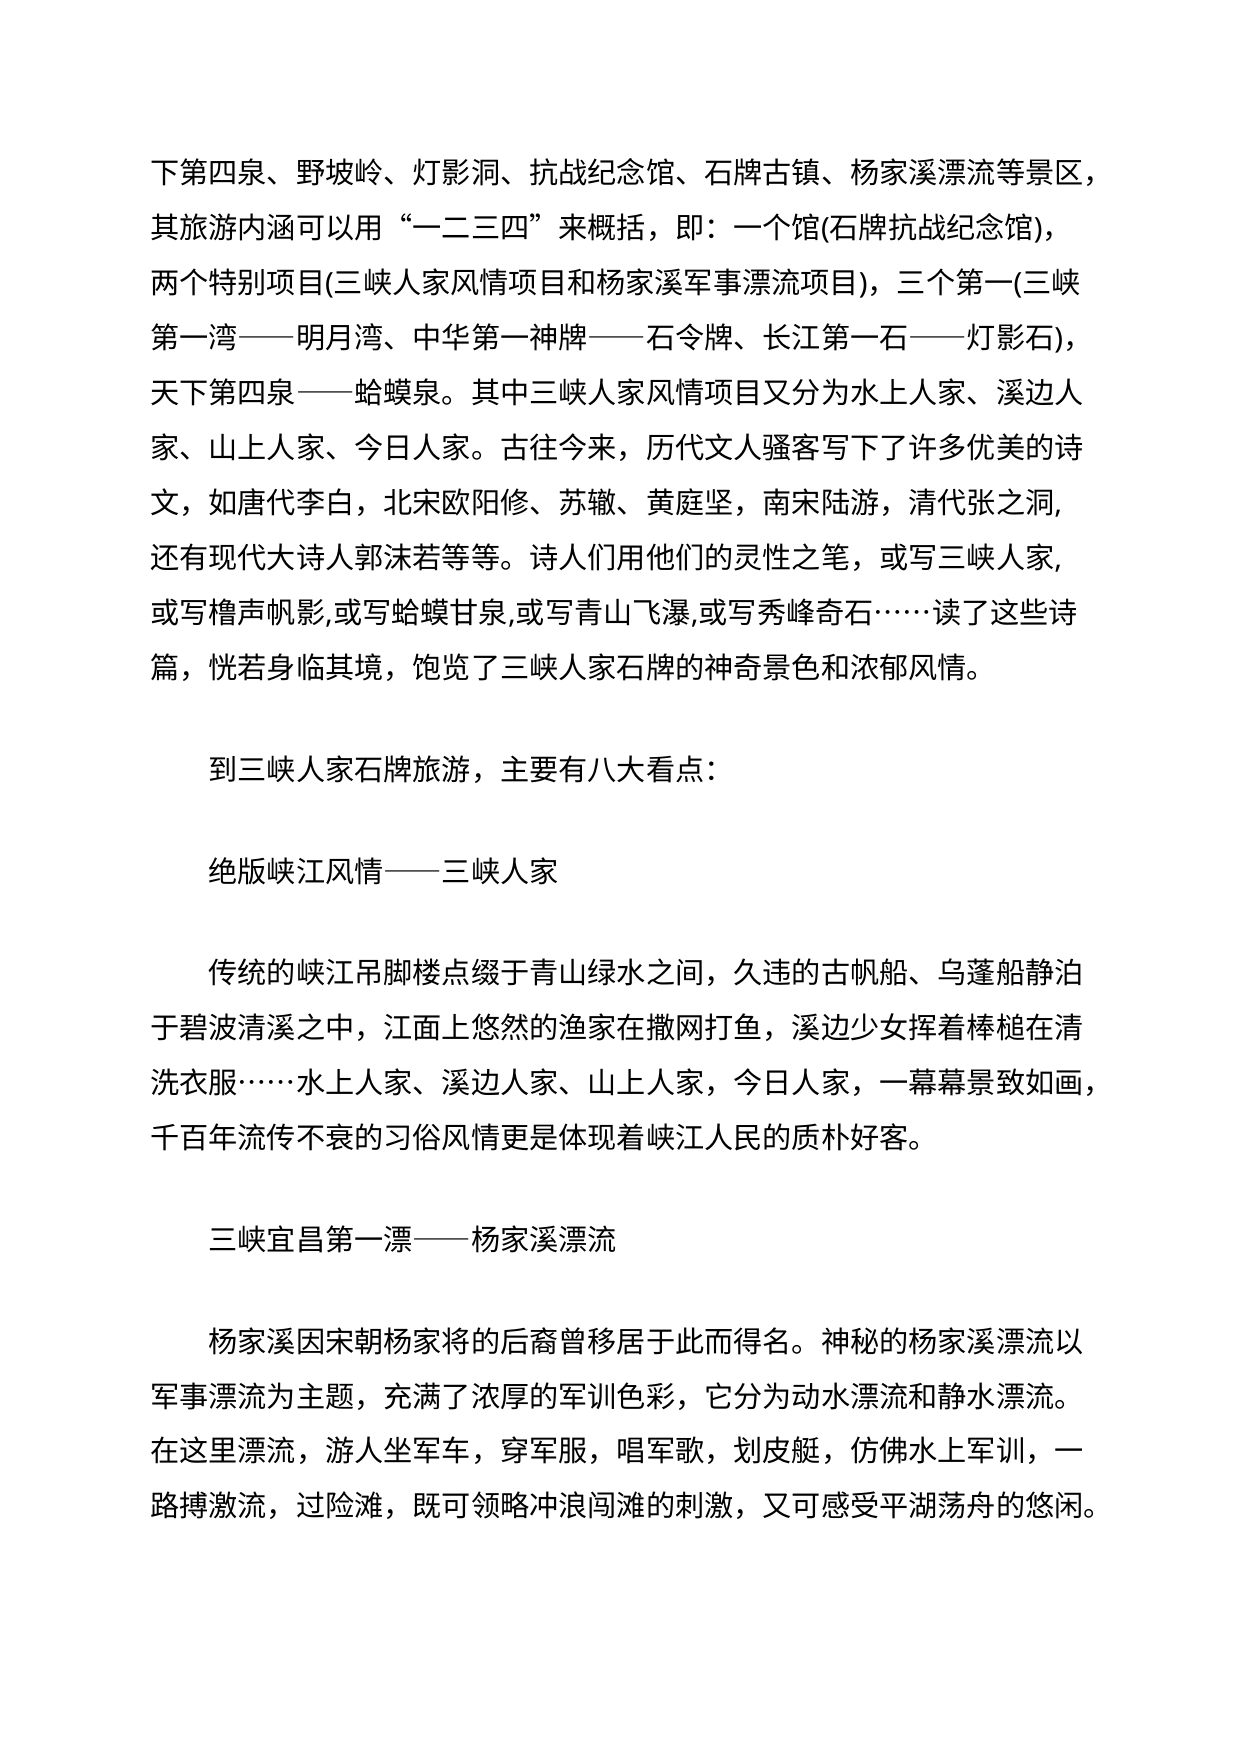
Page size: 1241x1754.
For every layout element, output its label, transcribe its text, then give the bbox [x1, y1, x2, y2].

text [150, 150, 1090, 687]
text 传统的峡江吊脚楼点缀于青山绿水之间，久违的古帆船、乌蓬船静泊于碧波清溪之中，江面上悠然的渔家在撒网打鱼，溪边少女挥着棒槌在清洗衣服……水上人家、溪边人家、山上人家，今日人家，一幕幕景致如画，千百年流传不衰的习俗风情更是体现着峡江人民的质朴好客。 [150, 950, 1090, 1157]
text 到三峡人家石牌旅游，主要有八大看点： [150, 746, 1090, 789]
text 绝版峡江风情——三峡人家 [150, 848, 1090, 891]
text 三峡宜昌第一漂——杨家溪漂流 [150, 1216, 1090, 1259]
text 杨家溪因宋朝杨家将的后裔曾移居于此而得名。神秘的杨家溪漂流以军事漂流为主题，充满了浓厚的军训色彩，它分为动水漂流和静水漂流。在这里漂流，游人坐军车，穿军服，唱军歌，划皮艇，仿佛水上军训，一路搏激流，过险滩，既可领略冲浪闯滩的刺激，又可感受平湖荡舟的悠闲。 [150, 1318, 1090, 1525]
